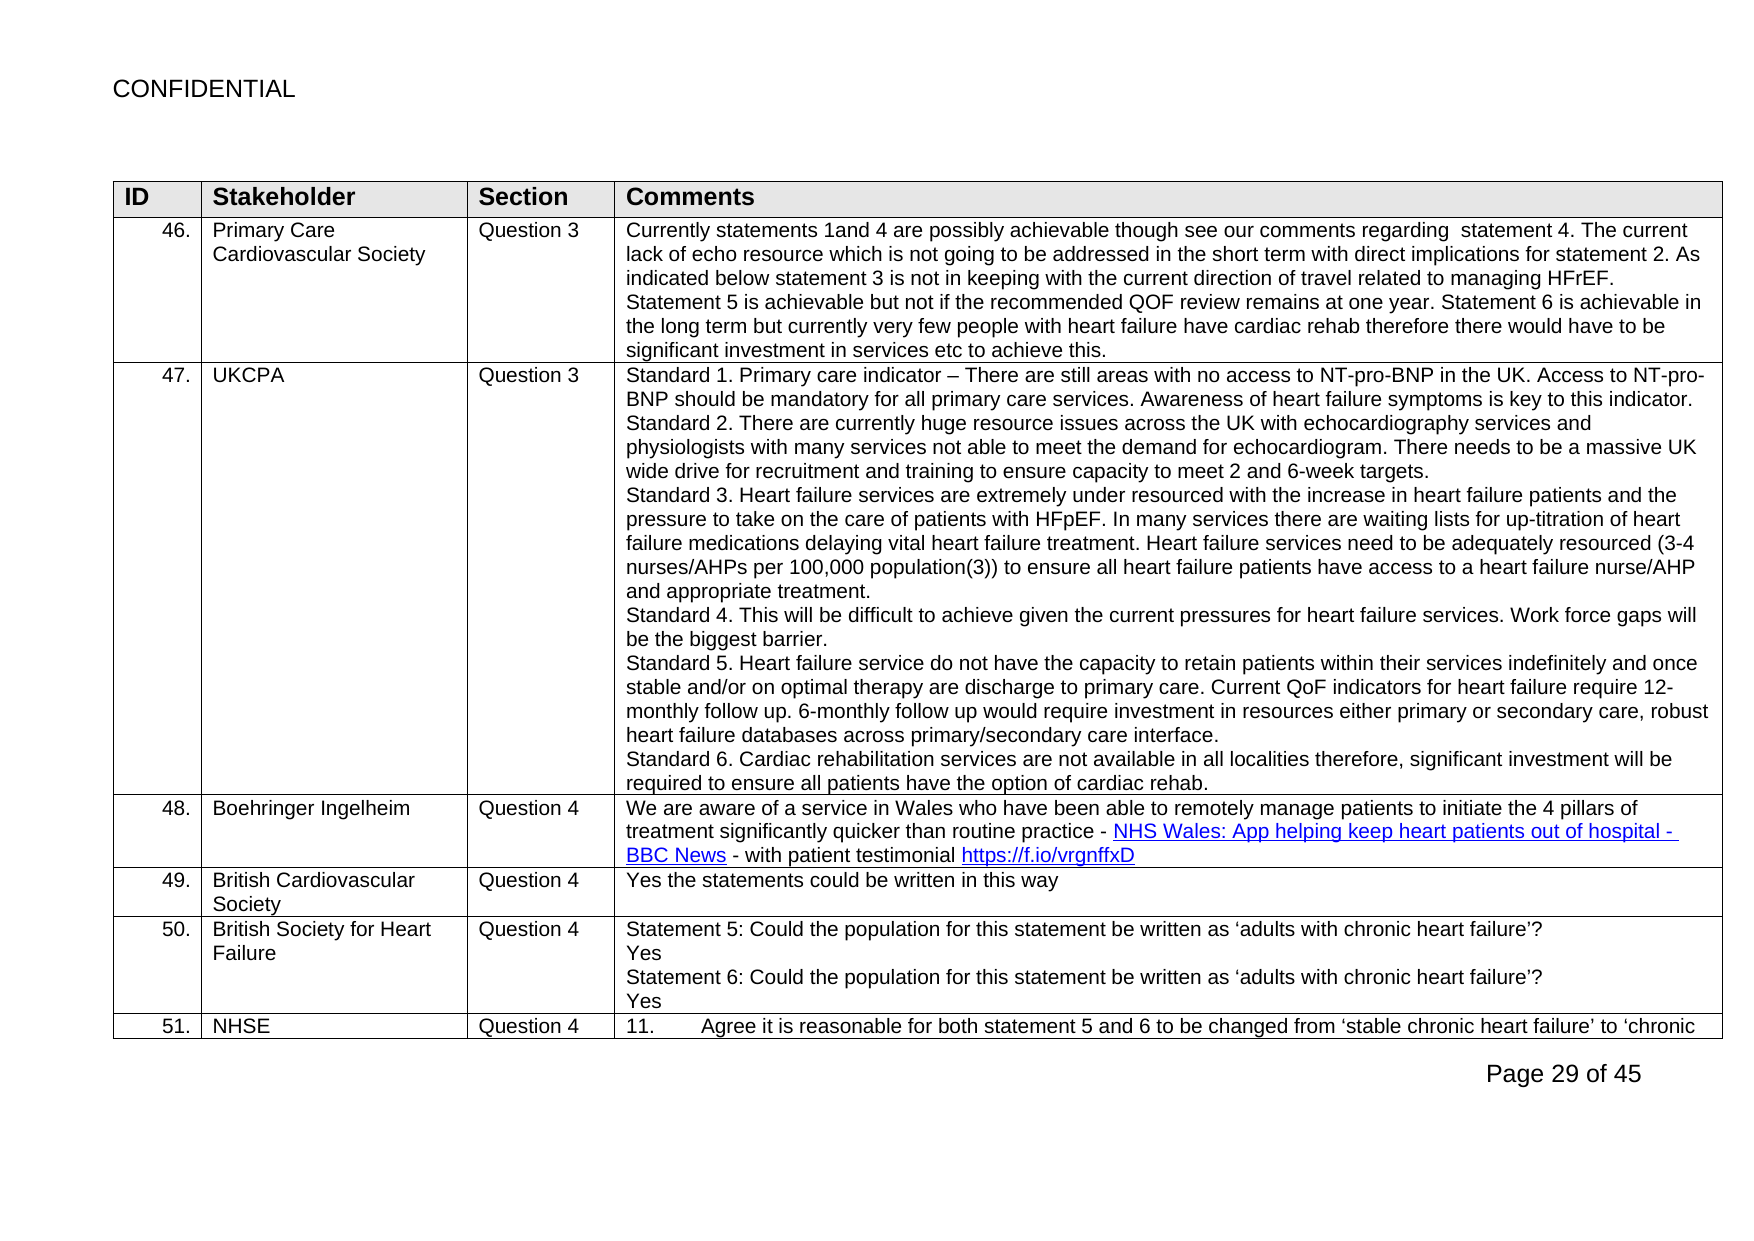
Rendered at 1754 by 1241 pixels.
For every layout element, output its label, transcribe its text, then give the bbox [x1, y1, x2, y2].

table_cell Question 4 [468, 868, 614, 916]
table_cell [615, 1014, 1722, 1038]
table_cell NHSE [202, 1014, 467, 1038]
table_header Comments [615, 182, 1722, 217]
table_cell Yes the statements could be written in this way [615, 868, 1722, 916]
table_cell [114, 795, 201, 867]
table_header ID [114, 182, 201, 217]
table_cell British Cardiovascular Society [202, 868, 467, 916]
table_cell Currently statements 1and 4 are possibly achievable though see our comments regarding statement 4. The current lack of echo resource which is not going to be addressed in the short term with direct implications for statement 2. As indicated below statement 3 is not in keeping with the current direction of travel related to managing HFrEF. Statement 5 is achievable but not if the recommended QOF review remains at one year. Statement 6 is achievable in the long term but currently very few people with heart failure have cardiac rehab therefore there would have to be significant investment in services etc to achieve this. [615, 218, 1722, 362]
table_cell We are aware of a service in Wales who have been able to remotely manage patients to initiate the 4 pillars of treatment significantly quicker than routine practice - NHS Wales: App helping keep heart patients out of hospital - BBC News - with patient testimonial https://f.io/vrgnffxD [615, 795, 1722, 867]
table_cell British Society for Heart Failure [202, 917, 467, 1013]
table_cell Boehringer Ingelheim [202, 795, 467, 867]
table_cell [114, 1014, 201, 1038]
table_cell UKCPA [202, 363, 467, 794]
table_cell Question 4 [468, 917, 614, 1013]
table_cell [114, 363, 201, 794]
table_header Section [468, 182, 614, 217]
table_cell Question 4 [468, 795, 614, 867]
table_cell [114, 218, 201, 362]
table_cell Statement 5: Could the population for this statement be written as ‘adults with chronic heart failure’? Yes Statement 6: Could the population for this statement be written as ‘adults with chronic heart failure’? Yes [615, 917, 1722, 1013]
table_cell Question 4 [468, 1014, 614, 1038]
table_cell [114, 917, 201, 1013]
table_header Stakeholder [202, 182, 467, 217]
table_cell Question 3 [468, 363, 614, 794]
table_cell Question 3 [468, 218, 614, 362]
table_cell [114, 868, 201, 916]
table_cell Primary Care Cardiovascular Society [202, 218, 467, 362]
table_cell Standard 1. Primary care indicator – There are still areas with no access to NT-pro-BNP in the UK. Access to NT-pro-BNP should be mandatory for all primary care services. Awareness of heart failure symptoms is key to this indicator. Standard 2. There are currently huge resource issues across the UK with echocardiography services and physiologists with many services not able to meet the demand for echocardiogram. There needs to be a massive UK wide drive for recruitment and training to ensure capacity to meet 2 and 6-week targets. Standard 3. Heart failure services are extremely under resourced with the increase in heart failure patients and the pressure to take on the care of patients with HFpEF. In many services there are waiting lists for up-titration of heart failure medications delaying vital heart failure treatment. Heart failure services need to be adequately resourced (3-4 nurses/AHPs per 100,000 population(3)) to ensure all heart failure patients have access to a heart failure nurse/AHP and appropriate treatment. Standard 4. This will be difficult to achieve given the current pressures for heart failure services. Work force gaps will be the biggest barrier. Standard 5. Heart failure service do not have the capacity to retain patients within their services indefinitely and once stable and/or on optimal therapy are discharge to primary care. Current QoF indicators for heart failure require 12-monthly follow up. 6-monthly follow up would require investment in resources either primary or secondary care, robust heart failure databases across primary/secondary care interface. Standard 6. Cardiac rehabilitation services are not available in all localities therefore, significant investment will be required to ensure all patients have the option of cardiac rehab. [615, 363, 1722, 794]
